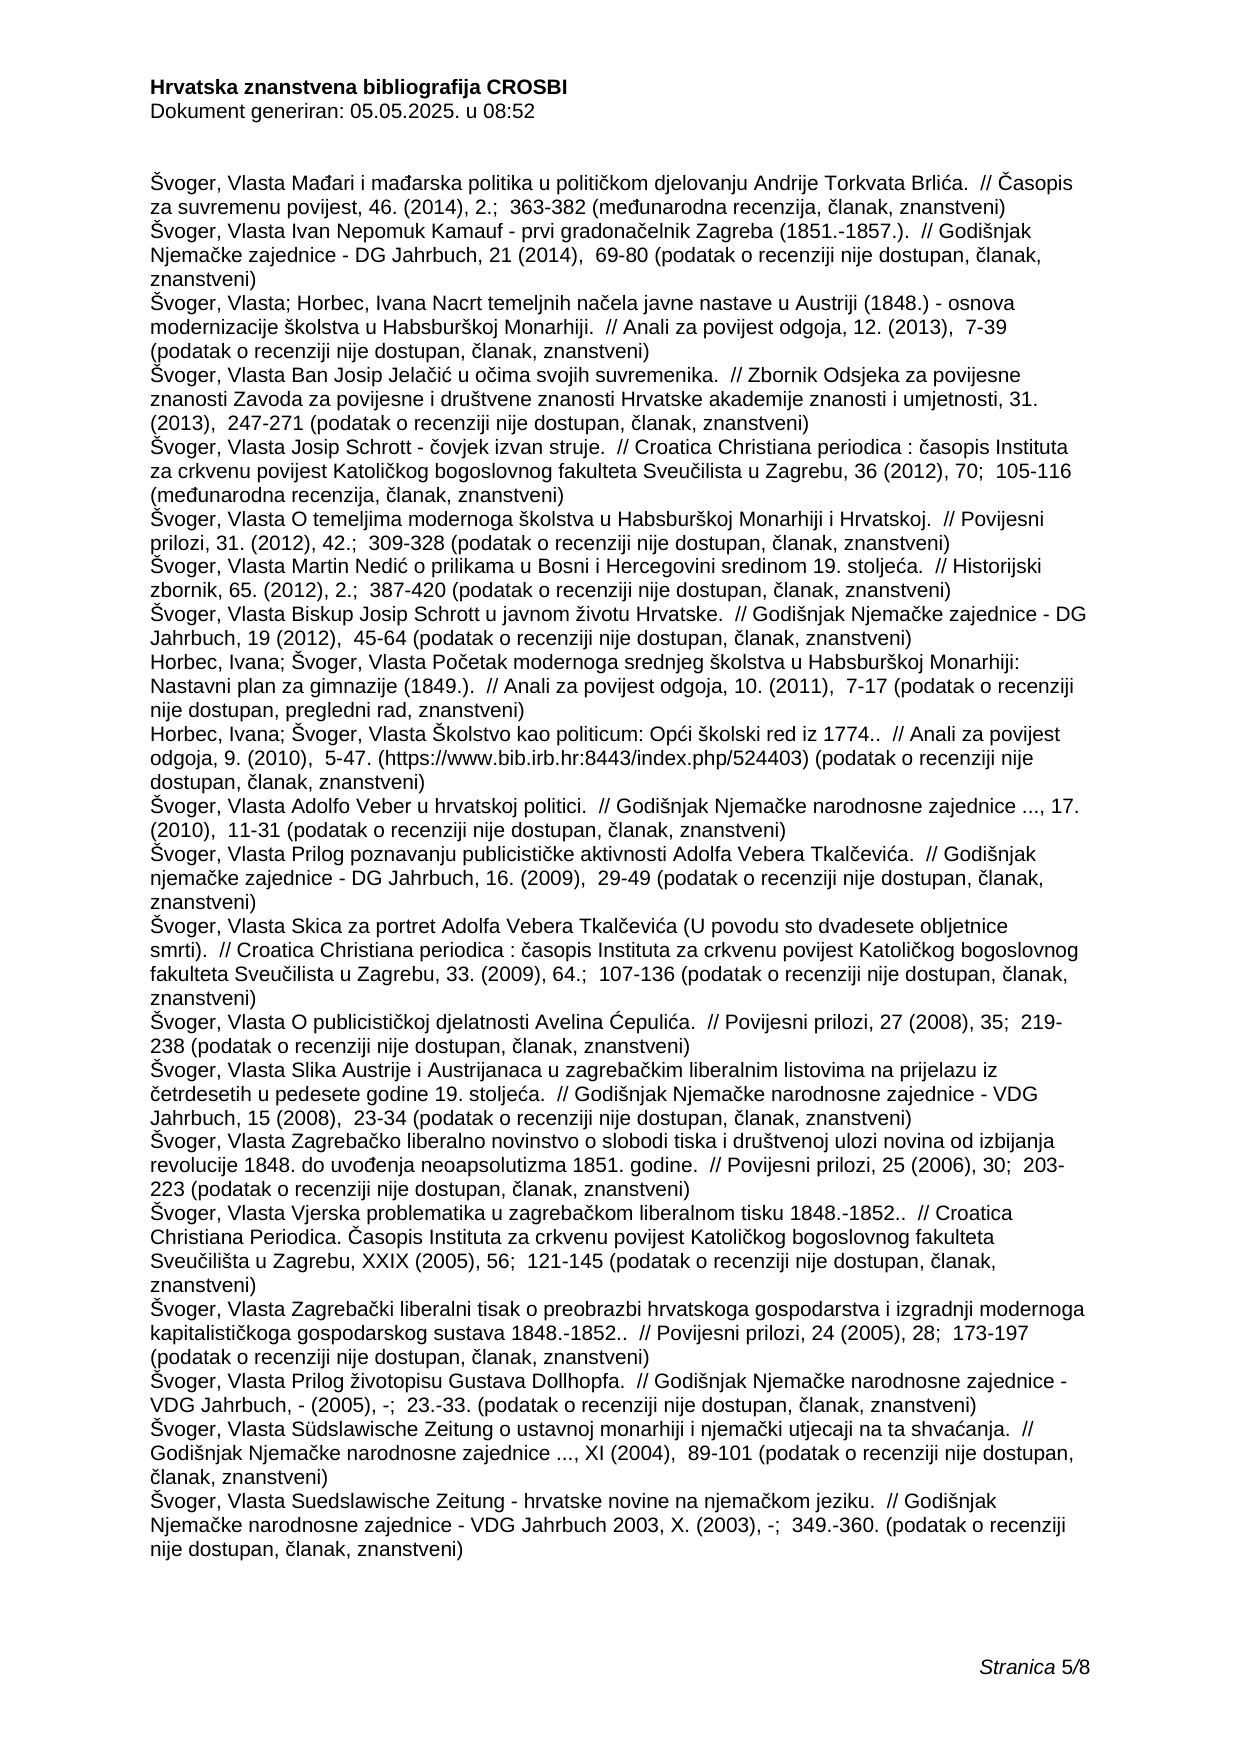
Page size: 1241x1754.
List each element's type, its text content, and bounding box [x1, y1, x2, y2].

text Švoger, Vlasta [150, 1201, 1090, 1297]
text Švoger, Vlasta; Horbec, Ivana [150, 291, 1090, 363]
text Horbec, Ivana; Švoger, Vlasta [150, 650, 1090, 722]
text Švoger, Vlasta [150, 1009, 1090, 1057]
text Švoger, Vlasta [150, 1489, 1090, 1561]
text Švoger, Vlasta [150, 1129, 1090, 1201]
text Švoger, Vlasta [150, 914, 1090, 1009]
text Švoger, Vlasta [150, 506, 1090, 554]
text Švoger, Vlasta [150, 1369, 1090, 1417]
text Švoger, Vlasta [150, 554, 1090, 602]
text Švoger, Vlasta [150, 1297, 1090, 1369]
text Švoger, Vlasta [150, 219, 1090, 291]
text Švoger, Vlasta [150, 1057, 1090, 1129]
text Švoger, Vlasta [150, 602, 1090, 650]
text Švoger, Vlasta [150, 171, 1090, 219]
text Horbec, Ivana; Švoger, Vlasta [150, 722, 1090, 794]
text Švoger, Vlasta [150, 363, 1090, 434]
text Švoger, Vlasta [150, 1417, 1090, 1489]
text Švoger, Vlasta [150, 794, 1090, 842]
text Švoger, Vlasta [150, 842, 1090, 914]
text Švoger, Vlasta [150, 434, 1090, 506]
